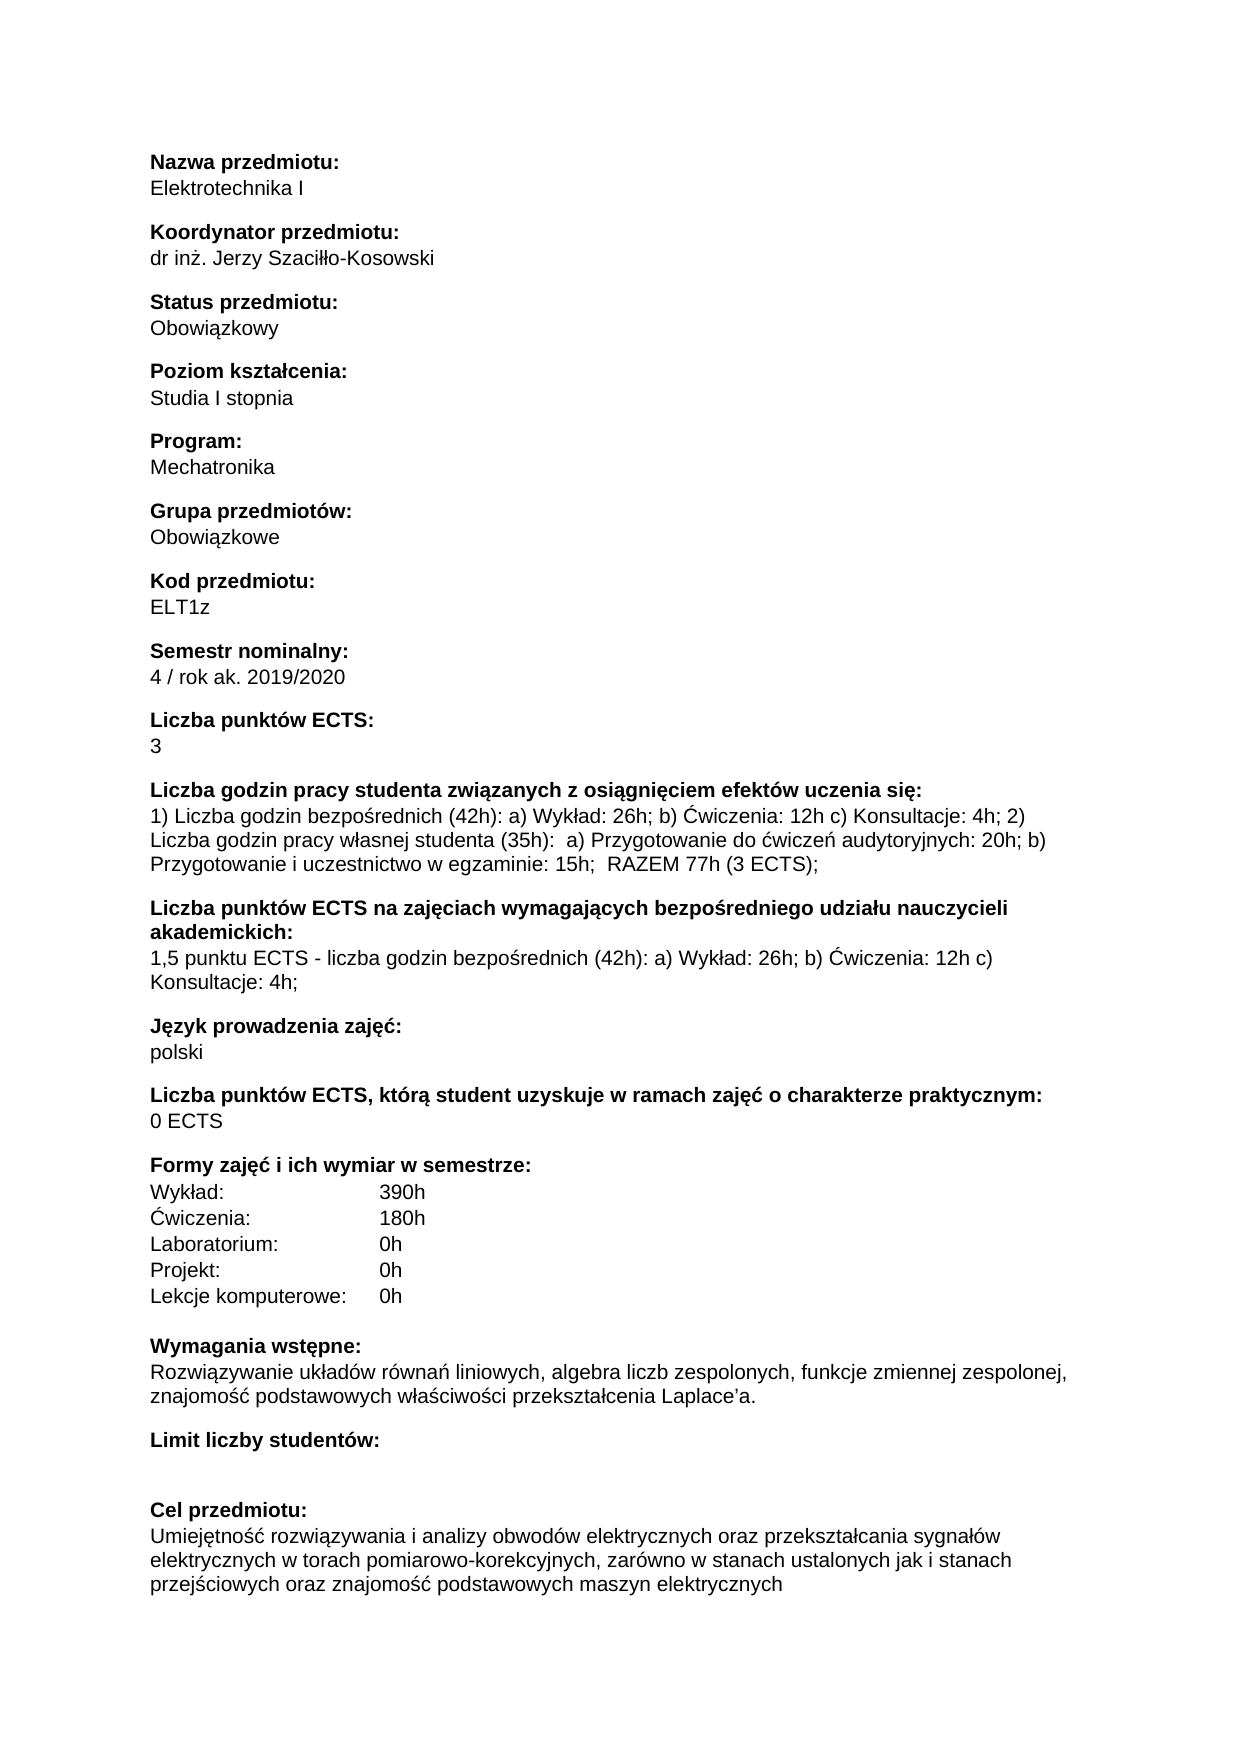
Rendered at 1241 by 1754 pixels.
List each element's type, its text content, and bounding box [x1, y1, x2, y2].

text Nazwa przedmiotu: [150, 150, 1090, 174]
text Studia I stopnia [150, 385, 1090, 409]
text 3 [150, 734, 1090, 758]
text Umiejętność rozwiązywania i analizy obwodów elektrycznych oraz przekształcania sygnałów elektrycznych w torach pomiarowo-korekcyjnych, zarówno w stanach ustalonych jak i stanach przejściowych oraz znajomość podstawowych maszyn elektrycznych [150, 1523, 1090, 1595]
text 1,5 punktu ECTS - liczba godzin bezpośrednich (42h): a) Wykład: 26h; b) Ćwiczenia: 12h c) Konsultacje: 4h; [150, 946, 1090, 994]
table_cell Lekcje komputerowe: [140, 1284, 367, 1308]
text 4 / rok ak. 2019/2020 [150, 664, 1090, 688]
table_cell 180h [369, 1204, 597, 1230]
text Status przedmiotu: [150, 289, 1090, 313]
text Program: [150, 429, 1090, 453]
table_header Wykład: [140, 1180, 367, 1204]
text Semestr nominalny: [150, 638, 1090, 662]
text polski [150, 1039, 1090, 1063]
text Liczba punktów ECTS na zajęciach wymagających bezpośredniego udziału nauczycieli akademickich: [150, 896, 1090, 944]
text 0 ECTS [150, 1109, 1090, 1133]
text Rozwiązywanie układów równań liniowych, algebra liczb zespolonych, funkcje zmiennej zespolonej, znajomość podstawowych właściwości przekształcenia Laplace’a. [150, 1360, 1090, 1408]
text dr inż. Jerzy Szaciłło-Kosowski [150, 246, 1090, 270]
text Język prowadzenia zajęć: [150, 1013, 1090, 1037]
text Cel przedmiotu: [150, 1497, 1090, 1521]
text 1) Liczba godzin bezpośrednich (42h): a) Wykład: 26h; b) Ćwiczenia: 12h c) Konsultacje: 4h; 2) Liczba godzin pracy własnej studenta (35h): a) Przygotowanie do ćwiczeń audytoryjnych: 20h; b) Przygotowanie i uczestnictwo w egzaminie: 15h; RAZEM 77h (3 ECTS); [150, 804, 1090, 876]
table_cell Laboratorium: [140, 1232, 367, 1256]
table_cell Ćwiczenia: [140, 1206, 367, 1230]
text Formy zajęć i ich wymiar w semestrze: [150, 1153, 1090, 1177]
text Grupa przedmiotów: [150, 499, 1090, 523]
table_cell 0h [369, 1230, 597, 1256]
text Koordynator przedmiotu: [150, 220, 1090, 244]
text Kod przedmiotu: [150, 569, 1090, 593]
text Liczba punktów ECTS: [150, 708, 1090, 732]
table_cell 0h [369, 1282, 597, 1308]
table_cell 0h [369, 1256, 597, 1282]
text Elektrotechnika I [150, 176, 1090, 200]
text ELT1z [150, 595, 1090, 619]
table_cell Projekt: [140, 1258, 367, 1282]
text Wymagania wstępne: [150, 1334, 1090, 1358]
text Obowiązkowy [150, 316, 1090, 339]
text Liczba punktów ECTS, którą student uzyskuje w ramach zajęć o charakterze praktycznym: [150, 1083, 1090, 1107]
text Mechatronika [150, 455, 1090, 479]
text Poziom kształcenia: [150, 359, 1090, 383]
text Obowiązkowe [150, 525, 1090, 549]
text Limit liczby studentów: [150, 1428, 1090, 1452]
text Liczba godzin pracy studenta związanych z osiągnięciem efektów uczenia się: [150, 778, 1090, 802]
table_header 390h [369, 1180, 597, 1204]
